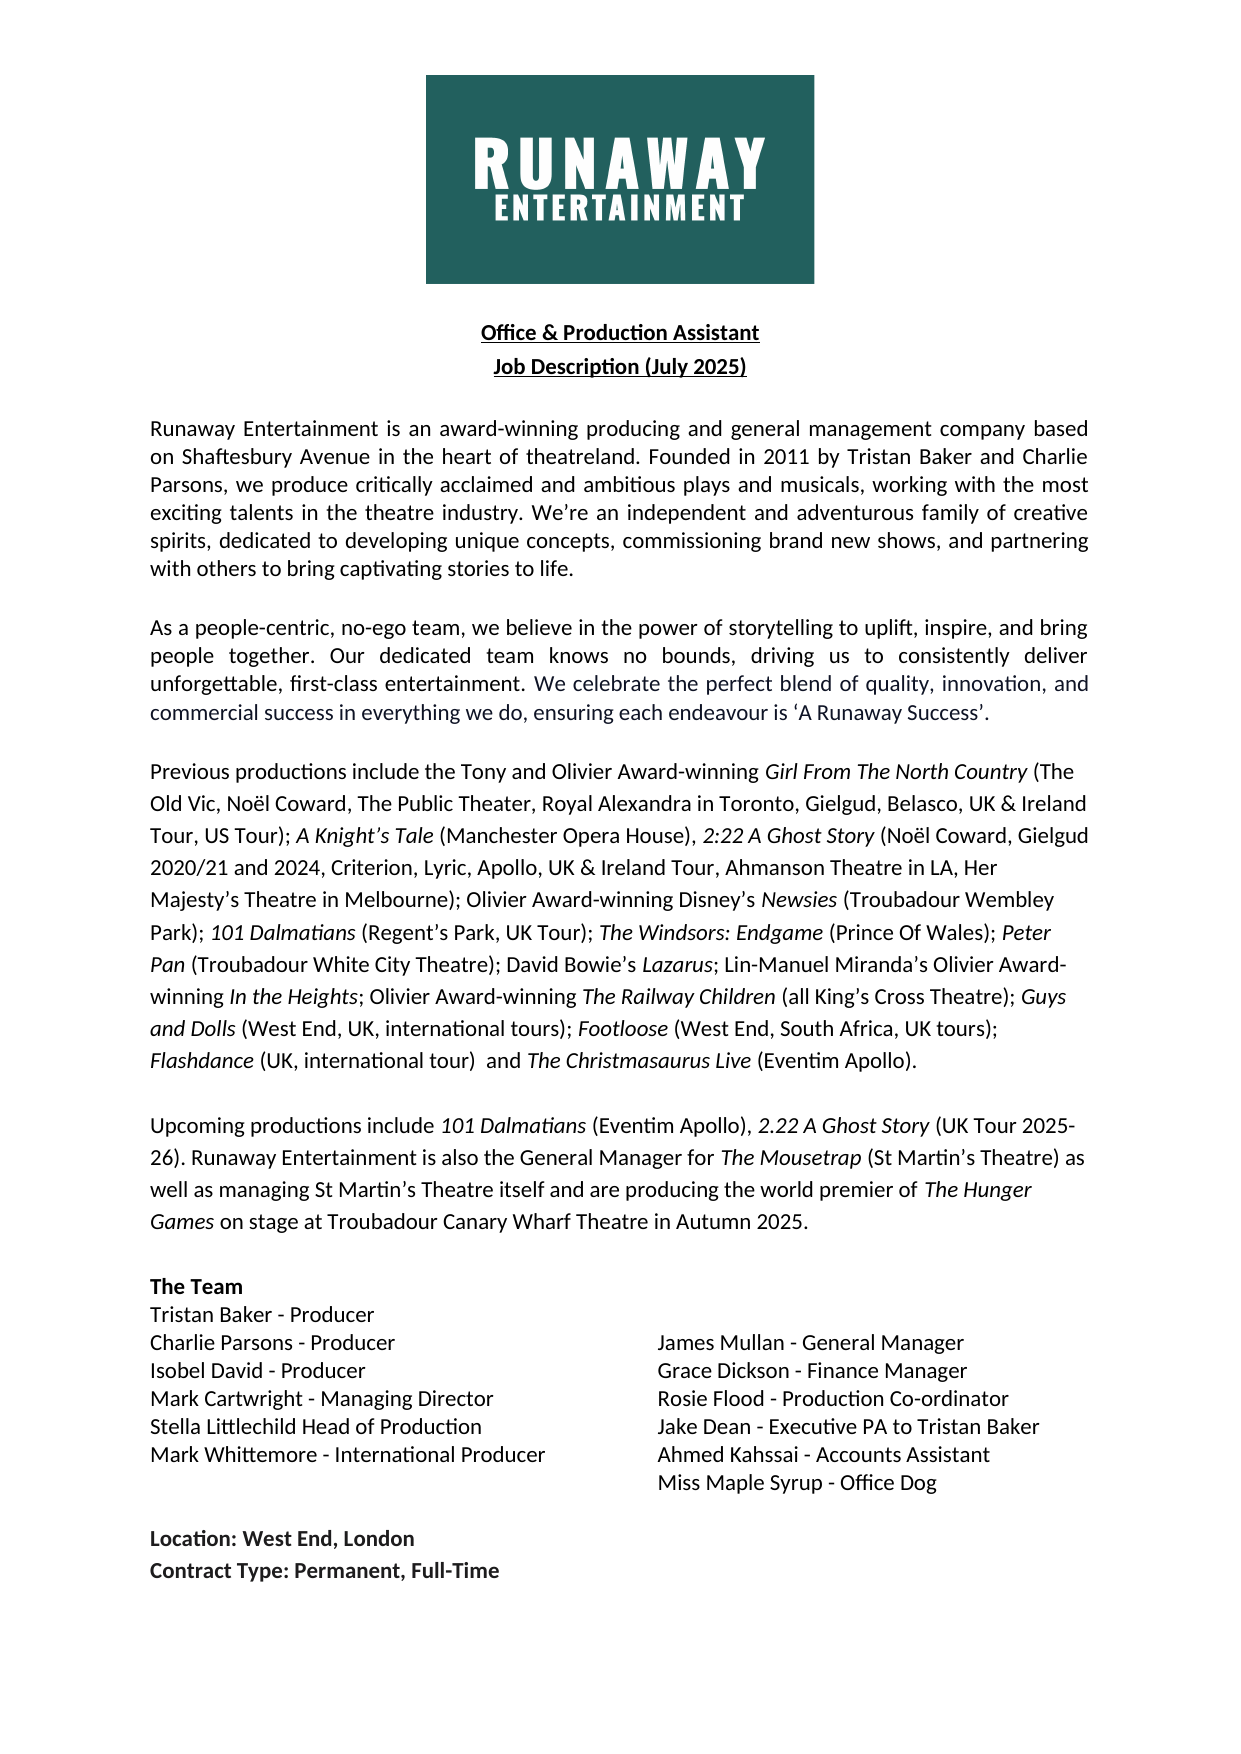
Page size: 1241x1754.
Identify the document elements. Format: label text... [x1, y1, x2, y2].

text Runaway Entertainment is an award-winning producing and general management company based on Shaftesbury Avenue in the heart of theatreland. Founded in 2011 by Tristan Baker and Charlie Parsons, we produce critically acclaimed and ambitious plays and musicals, working with the most exciting talents in the theatre industry. We’re an independent and adventurous family of creative spirits, dedicated to developing unique concepts, commissioning brand new shows, and partnering with others to bring captivating stories to life. [150, 414, 1090, 582]
title Job Description (July 2025) [150, 352, 1090, 380]
text Stella Littlechild Head of Production [150, 1412, 582, 1440]
text Contract Type: Permanent, Full-Time [150, 1556, 1090, 1584]
text Tristan Baker - Producer [150, 1300, 582, 1328]
text Jake Dean - Executive PA to Tristan Baker [657, 1412, 1090, 1440]
text Isobel David - Producer [150, 1356, 582, 1384]
text Ahmed Kahssai - Accounts Assistant [657, 1440, 1090, 1468]
text Grace Dickson - Finance Manager [657, 1356, 1090, 1384]
text Rosie Flood - Production Co-ordinator [657, 1384, 1090, 1412]
text Charlie Parsons - Producer [150, 1328, 582, 1356]
title Office & Production Assistant [150, 318, 1090, 346]
text James Mullan - General Manager [657, 1328, 1090, 1356]
text Miss Maple Syrup - Office Dog [657, 1468, 1090, 1496]
picture [426, 75, 815, 284]
text As a people-centric, no-ego team, we believe in the power of storytelling to uplift, inspire, and bring people together. Our dedicated team knows no bounds, driving us to consistently deliver unforgettable, first-class entertainment. We celebrate the perfect blend of quality, innovation, and commercial success in everything we do, ensuring each endeavour is ‘A Runaway Success’. [150, 613, 1090, 726]
text The Team [150, 1272, 1090, 1300]
text Mark Cartwright - Managing Director [150, 1384, 582, 1412]
text Upcoming productions include 101 Dalmatians (Eventim Apollo), 2.22 A Ghost Story (UK Tour 2025-26). Runaway Entertainment is also the General Manager for The Mousetrap (St Martin’s Theatre) as well as managing St Martin’s Theatre itself and are producing the world premier of The Hunger Games on stage at Troubadour Canary Wharf Theatre in Autumn 2025. [150, 1111, 1090, 1236]
text Location: West End, London [150, 1524, 1090, 1552]
text Mark Whittemore - International Producer [150, 1440, 582, 1468]
text Previous productions include the Tony and Olivier Award-winning Girl From The North Country (The Old Vic, Noël Coward, The Public Theater, Royal Alexandra in Toronto, Gielgud, Belasco, UK & Ireland Tour, US Tour); A Knight’s Tale (Manchester Opera House), 2:22 A Ghost Story (Noël Coward, Gielgud 2020/21 and 2024, Criterion, Lyric, Apollo, UK & Ireland Tour, Ahmanson Theatre in LA, Her Majesty’s Theatre in Melbourne); Olivier Award-winning Disney’s Newsies (Troubadour Wembley Park); 101 Dalmatians (Regent’s Park, UK Tour); The Windsors: Endgame (Prince Of Wales); Peter Pan (Troubadour White City Theatre); David Bowie’s Lazarus; Lin-Manuel Miranda’s Olivier Award-winning In the Heights; Olivier Award-winning The Railway Children (all King’s Cross Theatre); Guys and Dolls (West End, UK, international tours); Footloose (West End, South Africa, UK tours); Flashdance (UK, international tour) and The Christmasaurus Live (Eventim Apollo). [150, 757, 1090, 1074]
